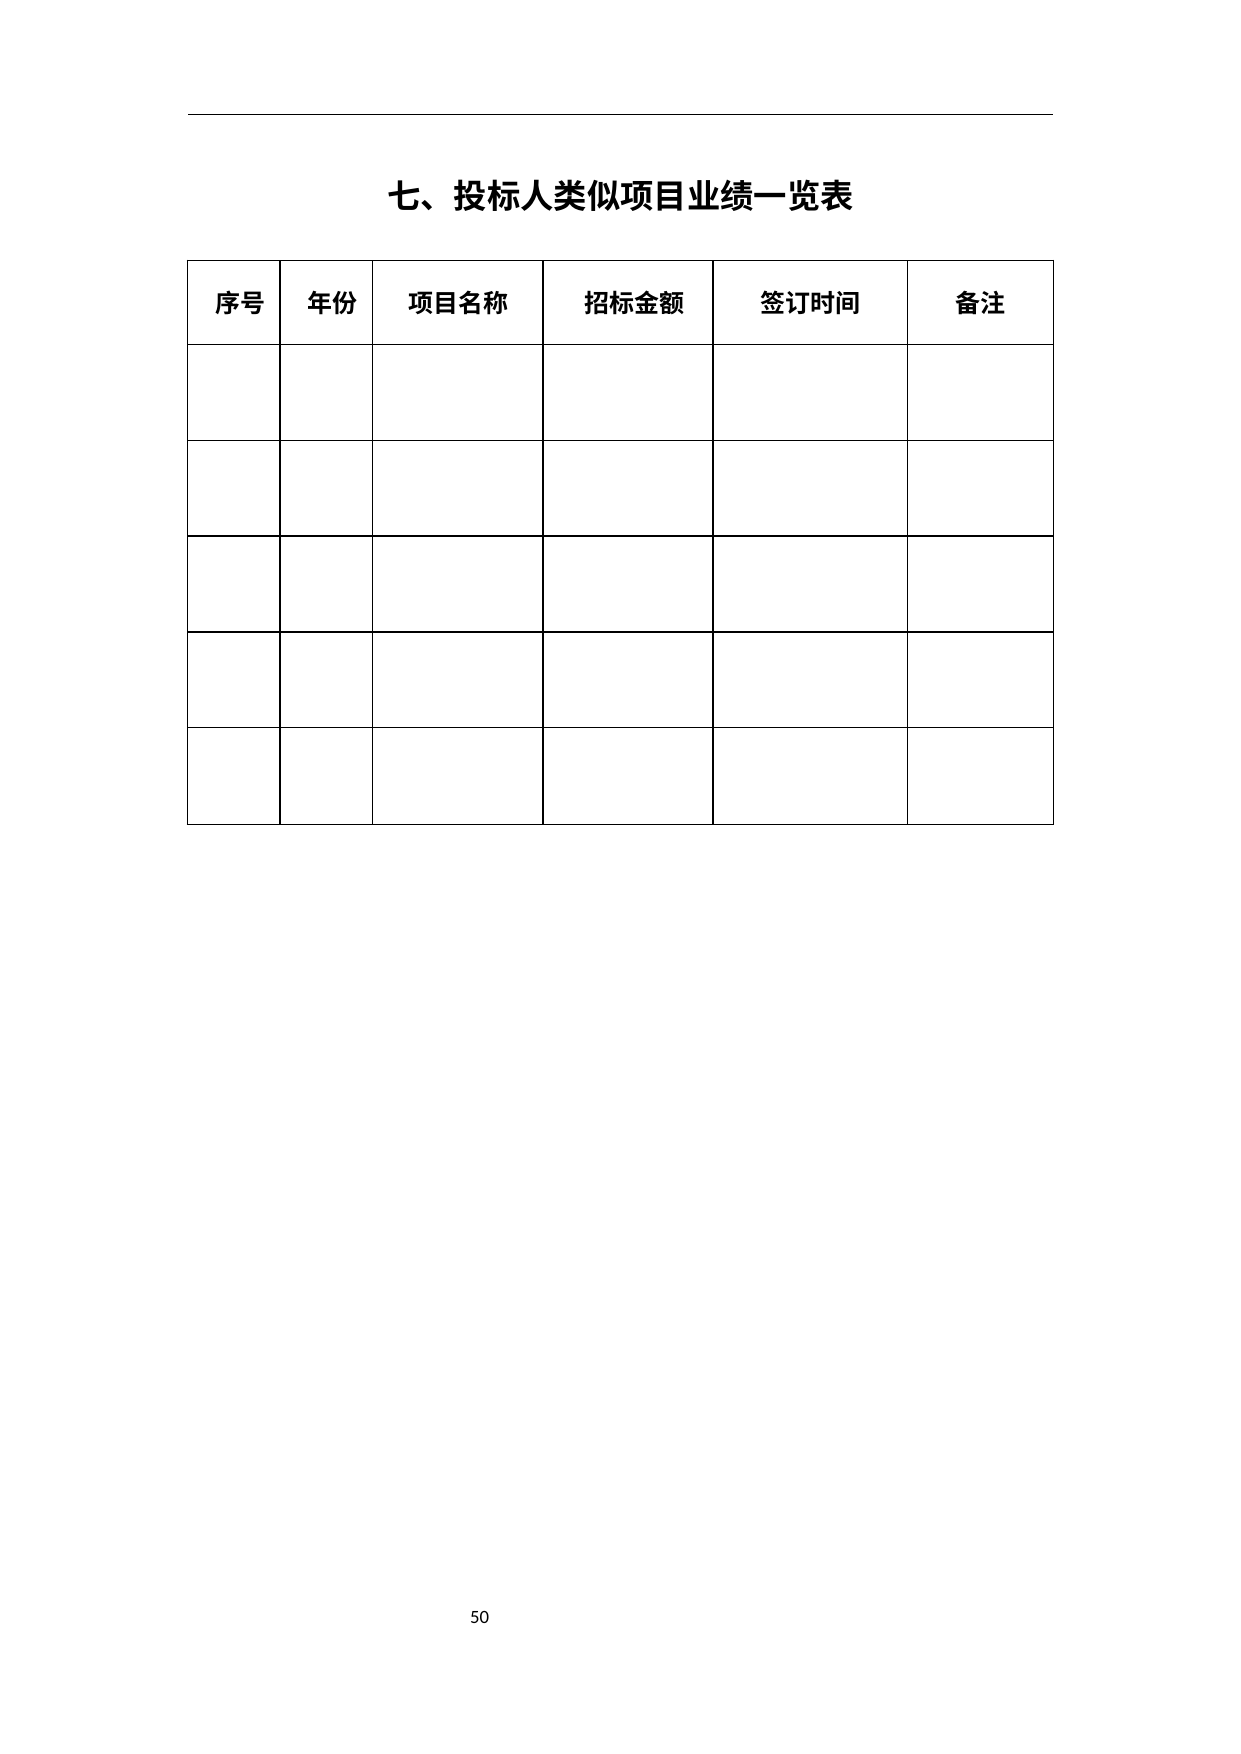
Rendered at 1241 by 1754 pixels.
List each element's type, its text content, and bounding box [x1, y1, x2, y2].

table_header 项目名称 [373, 261, 542, 344]
table_cell [281, 537, 372, 631]
table_cell [908, 441, 1053, 535]
table_header 签订时间 [714, 261, 907, 344]
table_cell [373, 537, 542, 631]
table_cell [714, 633, 907, 727]
table_cell [544, 441, 712, 535]
table_cell [373, 633, 542, 727]
table_cell [188, 441, 279, 535]
text 七、投标人类似项目业绩一览表 [187, 162, 1053, 227]
table_cell [188, 728, 279, 823]
table_cell [373, 441, 542, 535]
table_cell [714, 537, 907, 631]
table_cell [714, 345, 907, 439]
table_cell [544, 728, 712, 823]
table_cell [714, 441, 907, 535]
table_cell [908, 728, 1053, 823]
table_cell [908, 345, 1053, 439]
table_cell [908, 633, 1053, 727]
table_cell [188, 345, 279, 439]
table_cell [908, 537, 1053, 631]
table_header 年份 [281, 261, 372, 344]
table_cell [281, 441, 372, 535]
table_cell [544, 345, 712, 439]
table_cell [373, 345, 542, 439]
table_cell [281, 345, 372, 439]
table_cell [544, 633, 712, 727]
table_header 序号 [188, 261, 279, 344]
table_cell [714, 728, 907, 823]
table_cell [281, 728, 372, 823]
table_cell [188, 633, 279, 727]
table_cell [281, 633, 372, 727]
table_cell [544, 537, 712, 631]
table_header 备注 [908, 261, 1053, 344]
table_cell [188, 537, 279, 631]
table_cell [373, 728, 542, 823]
table_header 招标金额 [544, 261, 712, 344]
